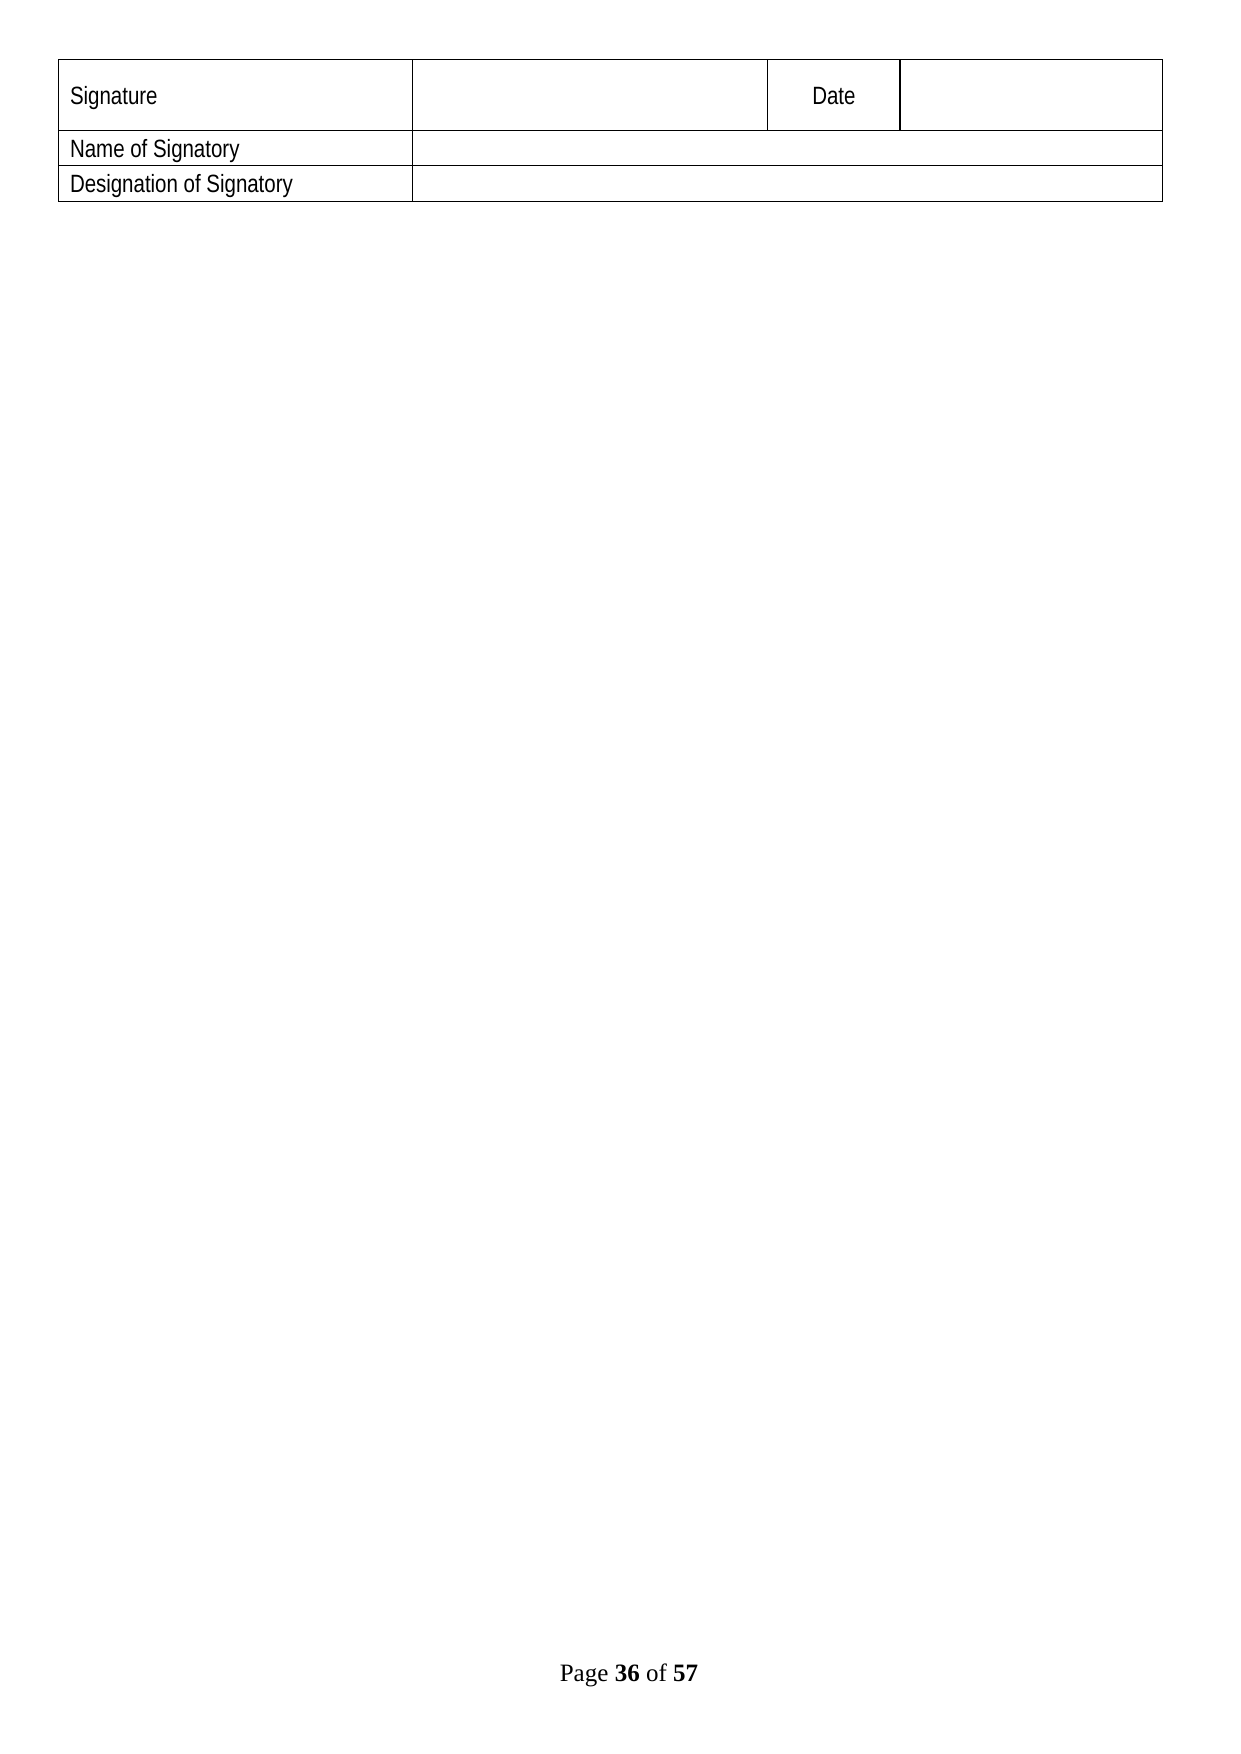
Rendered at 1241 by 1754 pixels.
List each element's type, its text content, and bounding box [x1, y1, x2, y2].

table_cell Name of Signatory [59, 131, 412, 165]
table_header [901, 60, 1162, 130]
table_header [413, 60, 767, 130]
table_header Signature [59, 60, 412, 130]
table_cell [413, 166, 1162, 201]
table_header Date [768, 60, 899, 130]
table_cell [413, 131, 1162, 165]
table_cell Designation of Signatory [59, 166, 412, 201]
